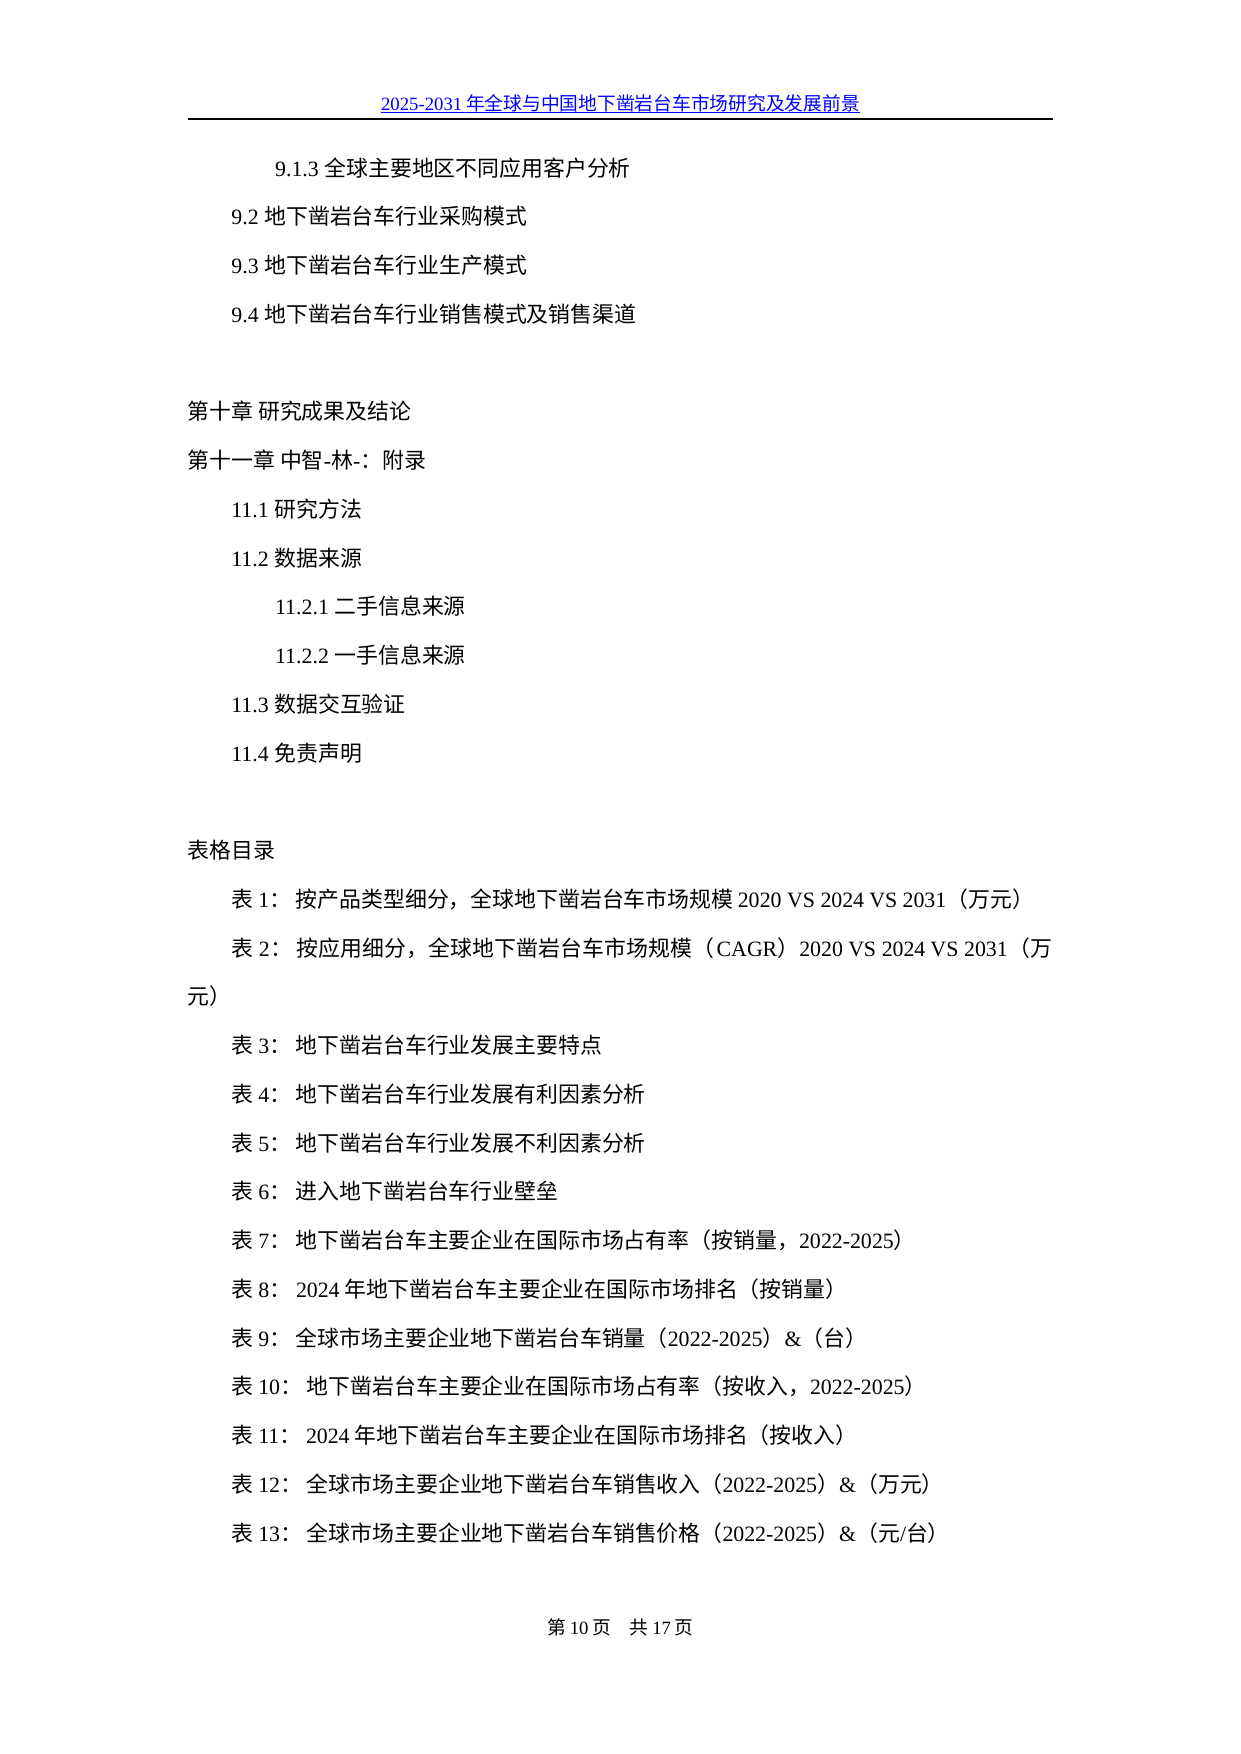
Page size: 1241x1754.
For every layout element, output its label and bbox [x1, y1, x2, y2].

text [187, 150, 1053, 1548]
